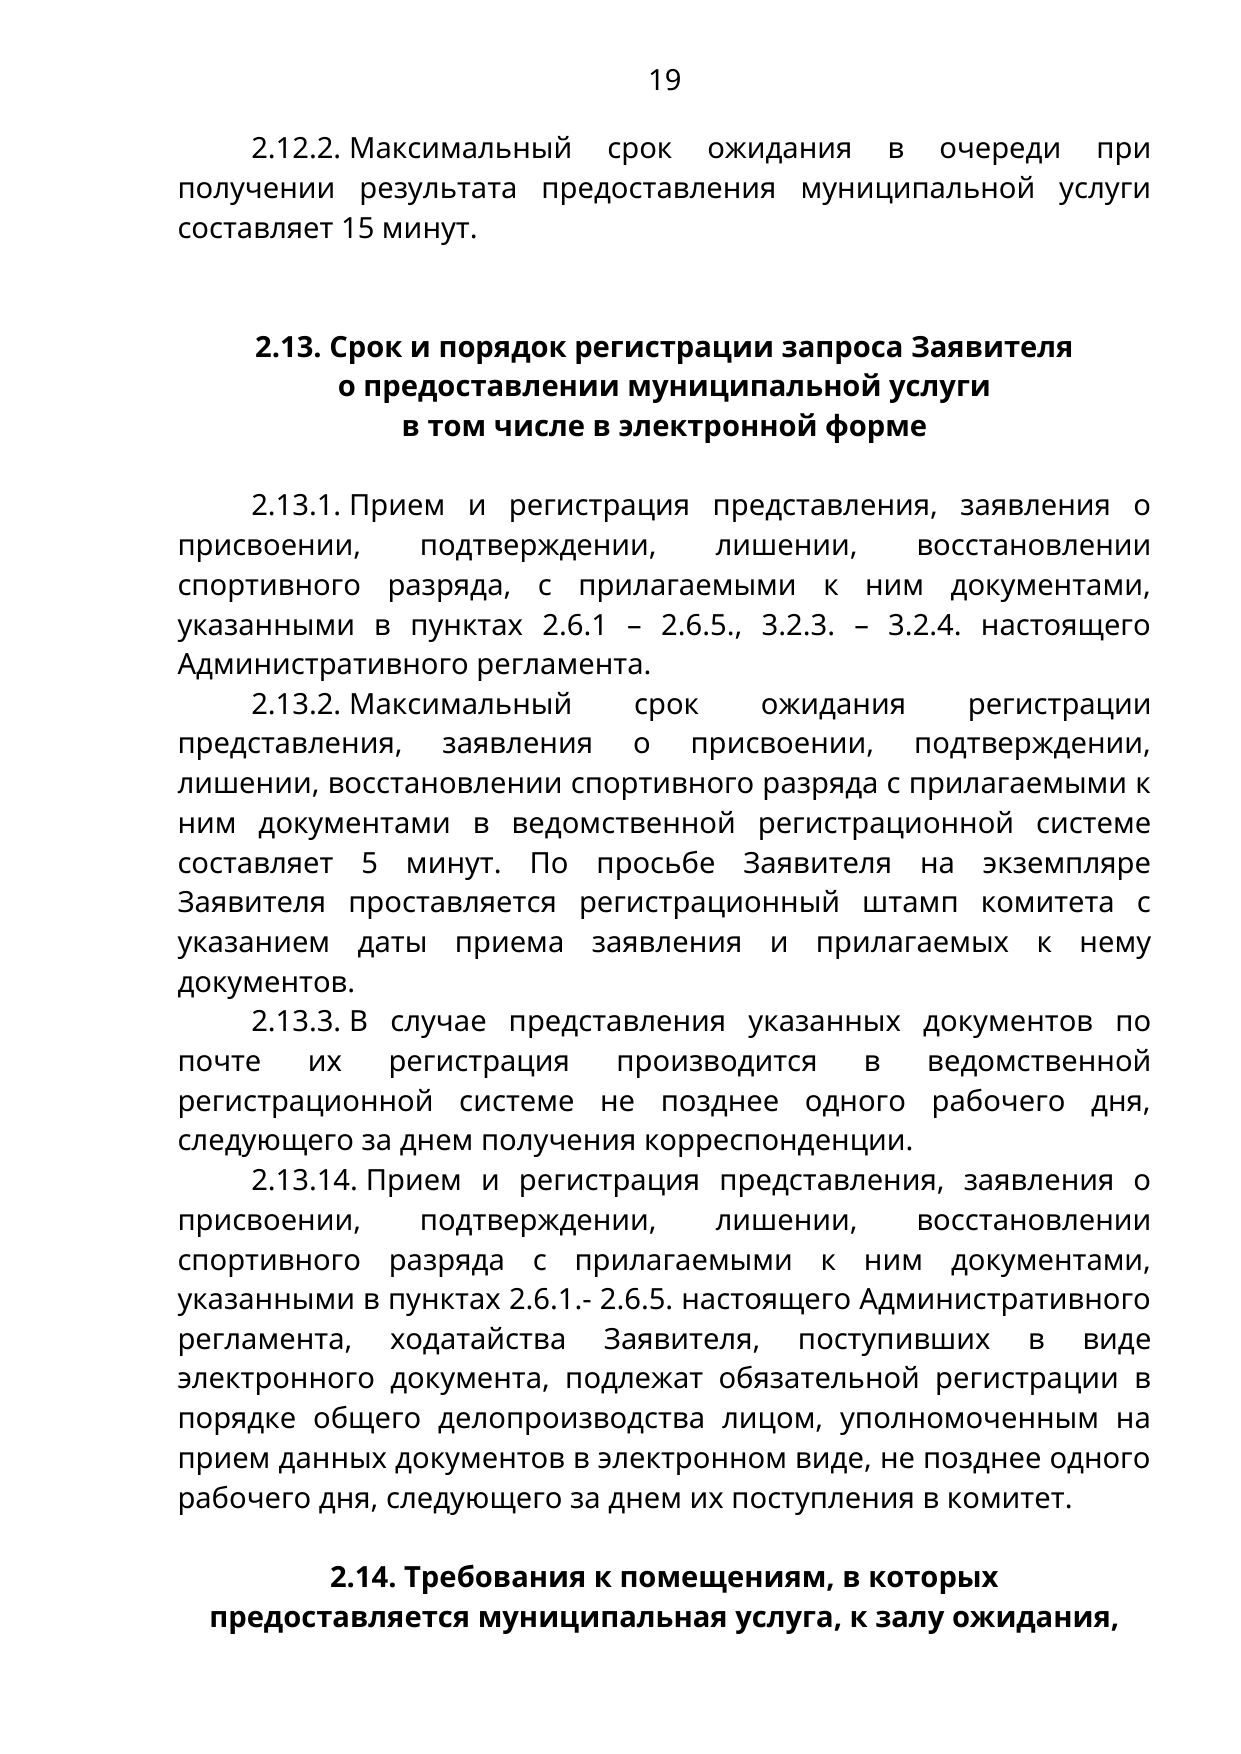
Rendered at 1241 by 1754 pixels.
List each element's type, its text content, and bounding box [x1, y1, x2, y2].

text 2.13.3. В случае представления указанных документов по почте их регистрация производится в ведомственной регистрационной системе не позднее одного рабочего дня, следующего за днем получения корреспонденции. [177, 1001, 1152, 1159]
title в том числе в электронной форме [177, 405, 1152, 445]
text 2.12.2. Максимальный срок ожидания в очереди при получении результата предоставления муниципальной услуги составляет 15 минут. [177, 127, 1152, 247]
text 2.13.2. Максимальный срок ожидания регистрации представления, заявления о присвоении, подтверждении, лишении, восстановлении спортивного разряда с прилагаемыми к ним документами в ведомственной регистрационной системе составляет 5 минут. По просьбе Заявителя на экземпляре Заявителя проставляется регистрационный штамп комитета с указанием даты приема заявления и прилагаемых к нему документов. [177, 683, 1152, 1001]
title 2.13. Срок и порядок регистрации запроса Заявителя [177, 326, 1152, 366]
title о предоставлении муниципальной услуги [177, 366, 1152, 405]
title 2.14. Требования к помещениям, в которых [177, 1556, 1152, 1596]
title предоставляется муниципальная услуга, к залу ожидания, [177, 1596, 1152, 1636]
text 2.13.1. Прием и регистрация представления, заявления о присвоении, подтверждении, лишении, восстановлении спортивного разряда, с прилагаемыми к ним документами, указанными в пунктах 2.6.1 – 2.6.5., 3.2.3. – 3.2.4. настоящего Административного регламента. [177, 485, 1152, 683]
text 2.13.14. Прием и регистрация представления, заявления о присвоении, подтверждении, лишении, восстановлении спортивного разряда с прилагаемыми к ним документами, указанными в пунктах 2.6.1.- 2.6.5. настоящего Административного регламента, ходатайства Заявителя, поступивших в виде электронного документа, подлежат обязательной регистрации в порядке общего делопроизводства лицом, уполномоченным на прием данных документов в электронном виде, не позднее одного рабочего дня, следующего за днем их поступления в комитет. [177, 1159, 1152, 1517]
